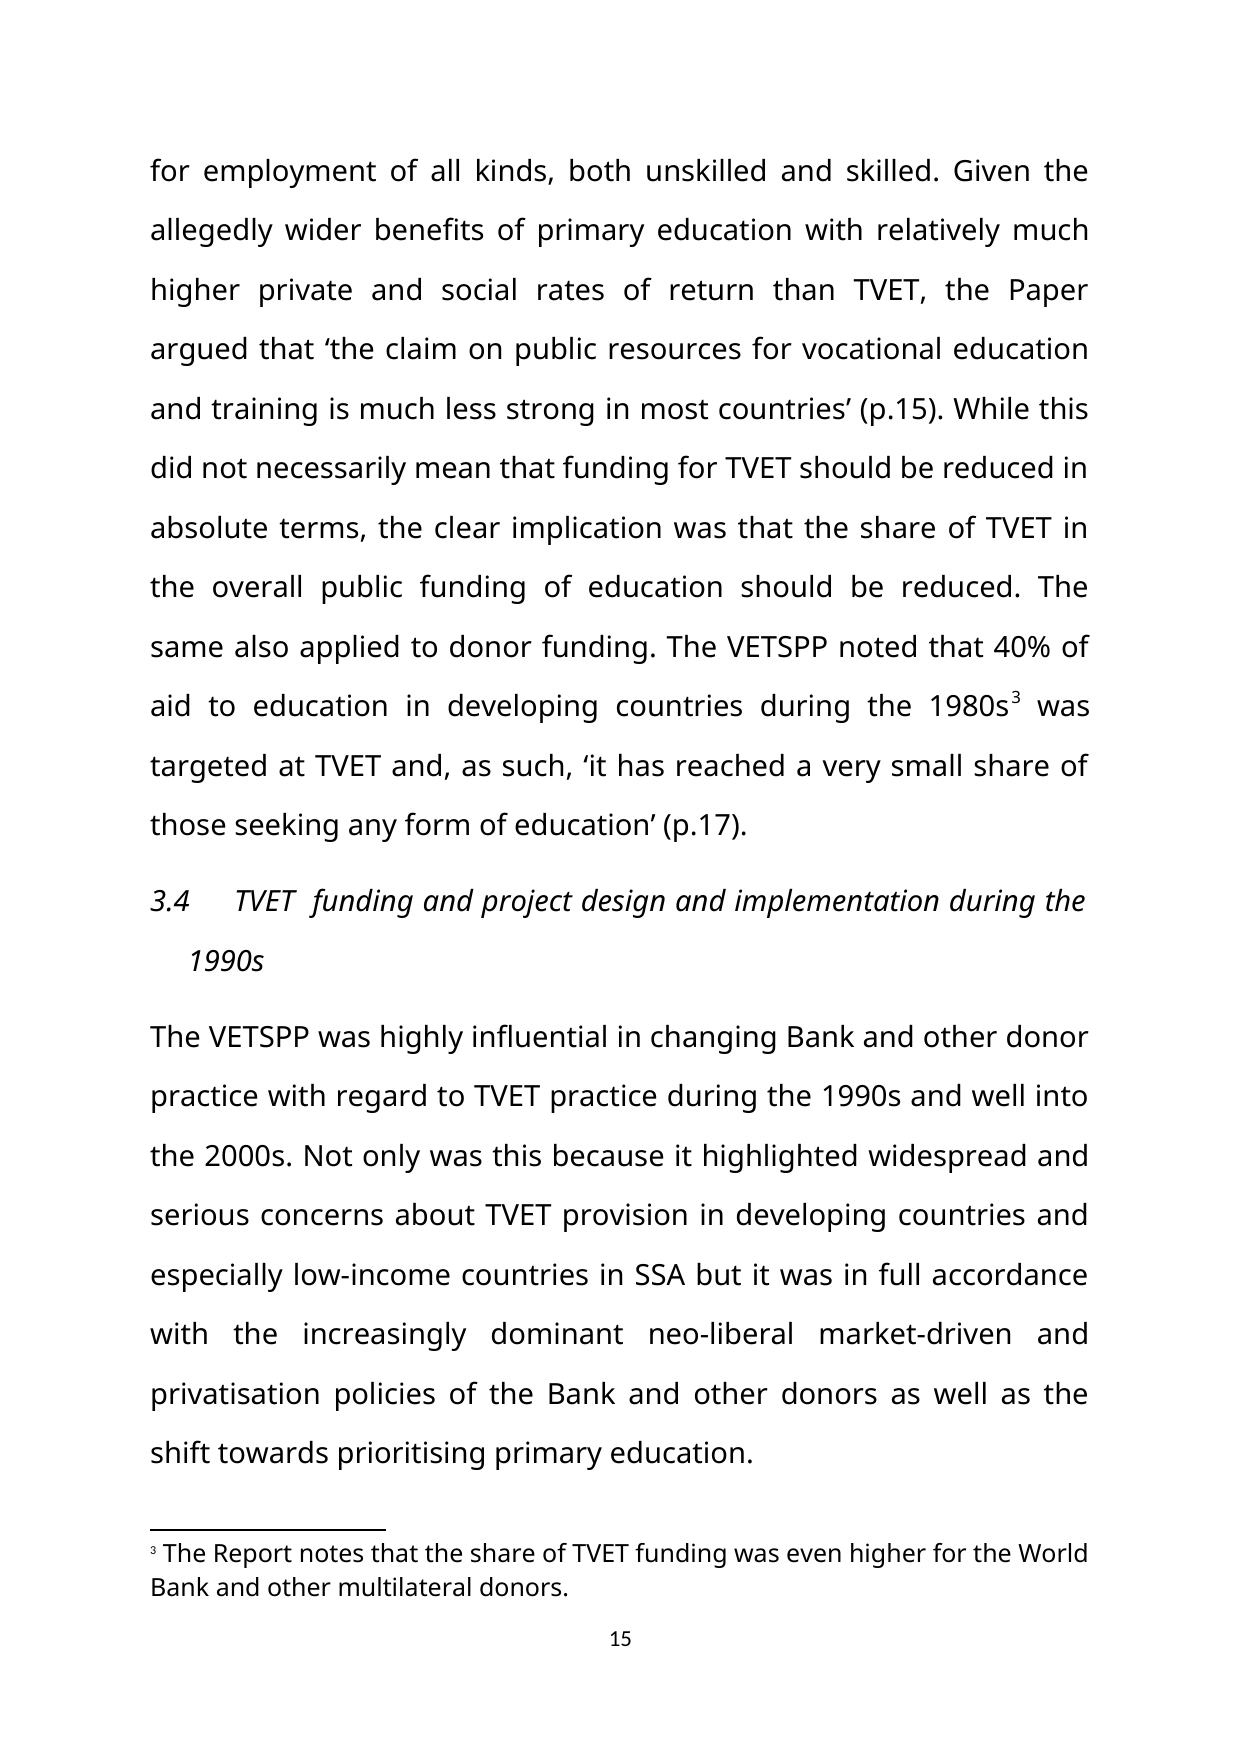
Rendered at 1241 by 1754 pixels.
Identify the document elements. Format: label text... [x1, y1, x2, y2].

list TVET funding and project design and implementation during the 1990s [150, 880, 1090, 979]
text The VETSPP was highly influential in changing Bank and other donor practice with regard to TVET practice during the 1990s and well into the 2000s. Not only was this because it highlighted widespread and serious concerns about TVET provision in developing countries and especially low-income countries in SSA but it was in full accordance with the increasingly dominant neo-liberal market-driven and privatisation policies of the Bank and other donors as well as the shift towards prioritising primary education. [150, 1016, 1090, 1472]
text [150, 150, 1090, 844]
